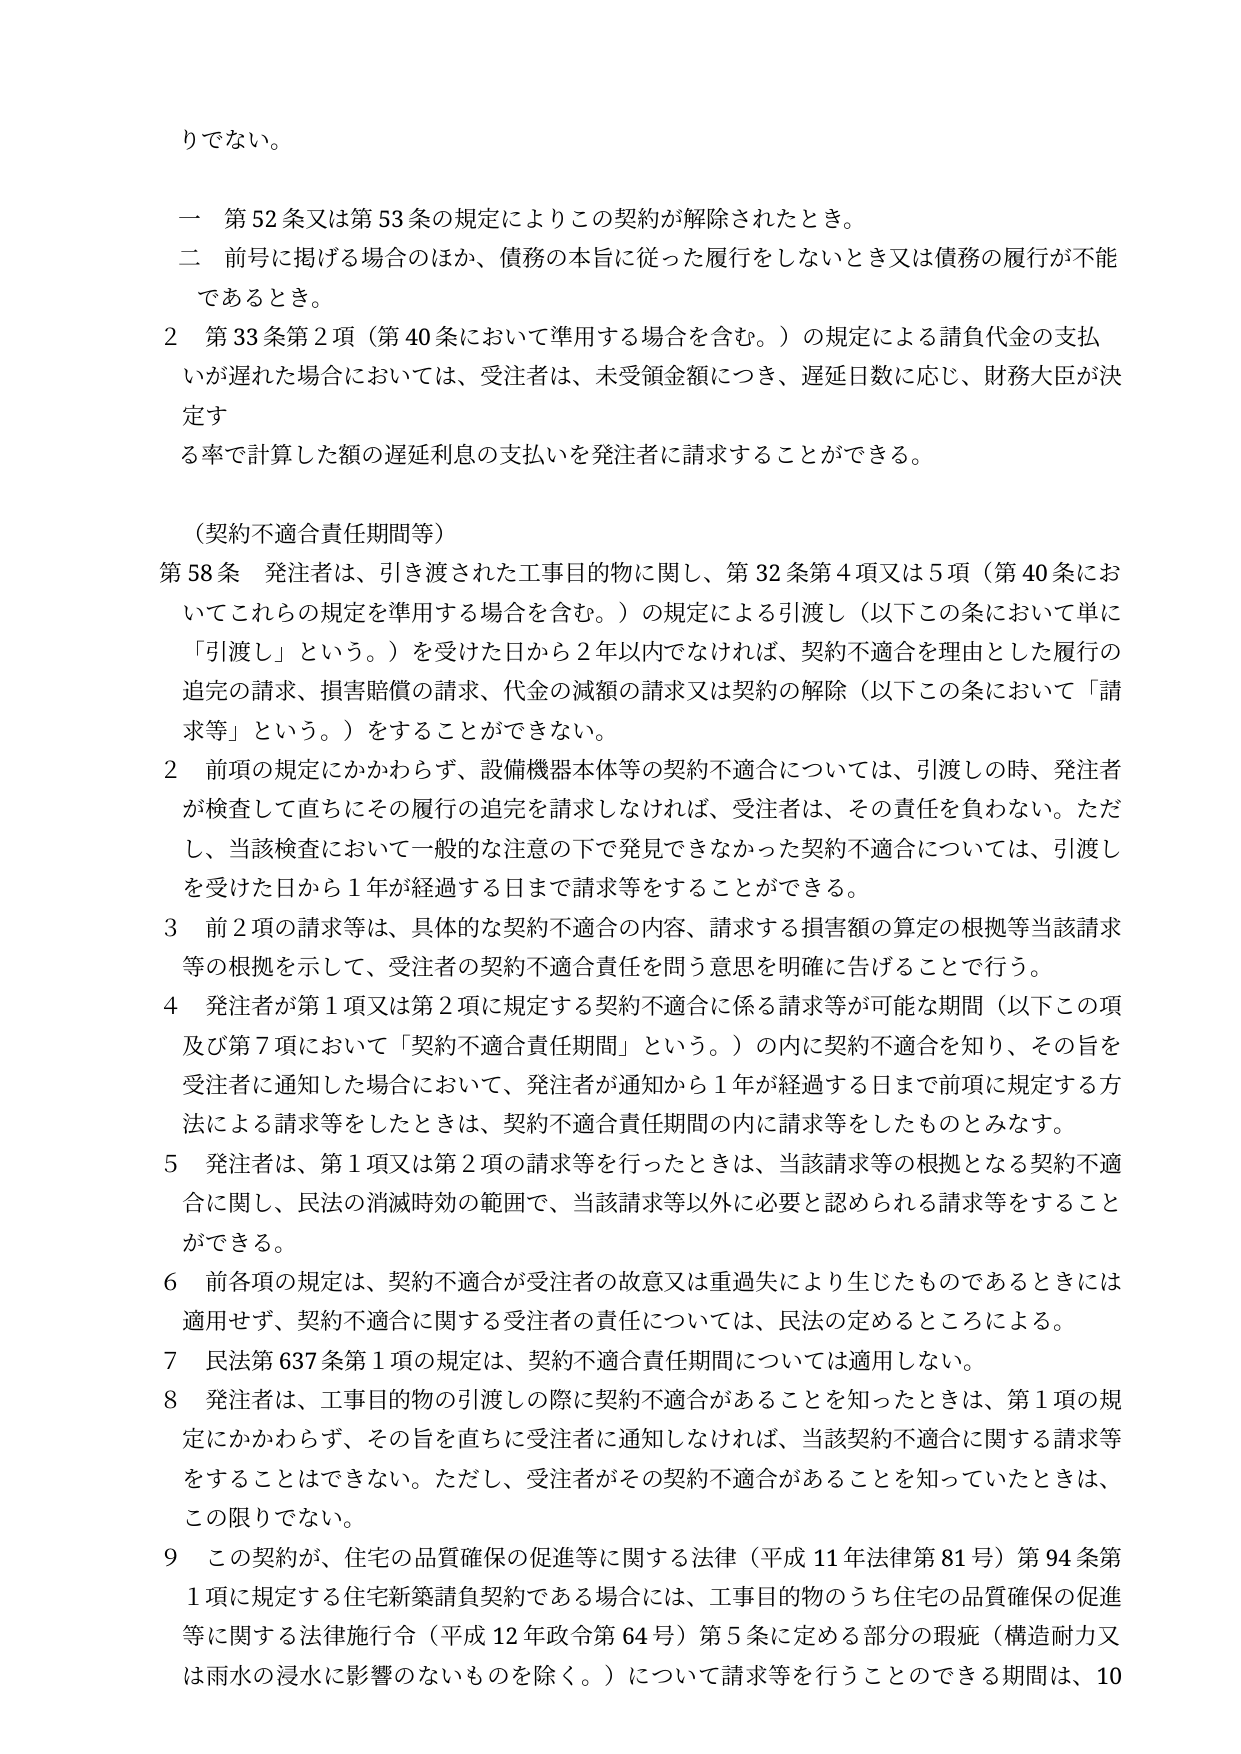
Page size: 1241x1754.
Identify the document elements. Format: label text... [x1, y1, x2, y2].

text ７ 民法第637条第１項の規定は、契約不適合責任期間については適用しない。 [159, 1339, 1122, 1379]
text る率で計算した額の遅延利息の支払いを発注者に請求することができる。 [178, 434, 1122, 473]
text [159, 1536, 1122, 1694]
text ４ 発注者が第１項又は第２項に規定する契約不適合に係る請求等が可能な期間（以下この項及び第７項において「契約不適合責任期間」という。）の内に契約不適合を知り、その旨を受注者に通知した場合において、発注者が通知から１年が経過する日まで前項に規定する方法による請求等をしたときは、契約不適合責任期間の内に請求等をしたものとみなす。 [159, 985, 1122, 1143]
text ２ 前項の規定にかかわらず、設備機器本体等の契約不適合については、引渡しの時、発注者が検査して直ちにその履行の追完を請求しなければ、受注者は、その責任を負わない。ただし、当該検査において一般的な注意の下で発見できなかった契約不適合については、引渡しを受けた日から１年が経過する日まで請求等をすることができる。 [159, 749, 1122, 906]
text ３ 前２項の請求等は、具体的な契約不適合の内容、請求する損害額の算定の根拠等当該請求等の根拠を示して、受注者の契約不適合責任を問う意思を明確に告げることで行う。 [159, 906, 1122, 985]
text 第58条 発注者は、引き渡された工事目的物に関し、第32条第４項又は５項（第40条においてこれらの規定を準用する場合を含む。）の規定による引渡し（以下この条において単に「引渡し」という。）を受けた日から２年以内でなければ、契約不適合を理由とした履行の追完の請求、損害賠償の請求、代金の減額の請求又は契約の解除（以下この条において「請求等」という。）をすることができない。 [159, 552, 1122, 749]
text ８ 発注者は、工事目的物の引渡しの際に契約不適合があることを知ったときは、第１項の規定にかかわらず、その旨を直ちに受注者に通知しなければ、当該契約不適合に関する請求等をすることはできない。ただし、受注者がその契約不適合があることを知っていたときは、この限りでない。 [159, 1379, 1122, 1536]
text ５ 発注者は、第１項又は第２項の請求等を行ったときは、当該請求等の根拠となる契約不適合に関し、民法の消滅時効の範囲で、当該請求等以外に必要と認められる請求等をすることができる。 [159, 1143, 1122, 1261]
text であるとき。 [197, 276, 1122, 316]
text 一 第52条又は第53条の規定によりこの契約が解除されたとき。 [178, 198, 1122, 237]
text 二 前号に掲げる場合のほか、債務の本旨に従った履行をしないとき又は債務の履行が不能 [178, 237, 1122, 276]
text ６ 前各項の規定は、契約不適合が受注者の故意又は重過失により生じたものであるときには適用せず、契約不適合に関する受注者の責任については、民法の定めるところによる。 [159, 1261, 1122, 1339]
text ２ 第33条第２項（第40条において準用する場合を含む。）の規定による請負代金の支払いが遅れた場合においては、受注者は、未受領金額につき、遅延日数に応じ、財務大臣が決定す [159, 316, 1122, 434]
text （契約不適合責任期間等） [159, 513, 1122, 552]
text りでない。 [178, 119, 1122, 158]
